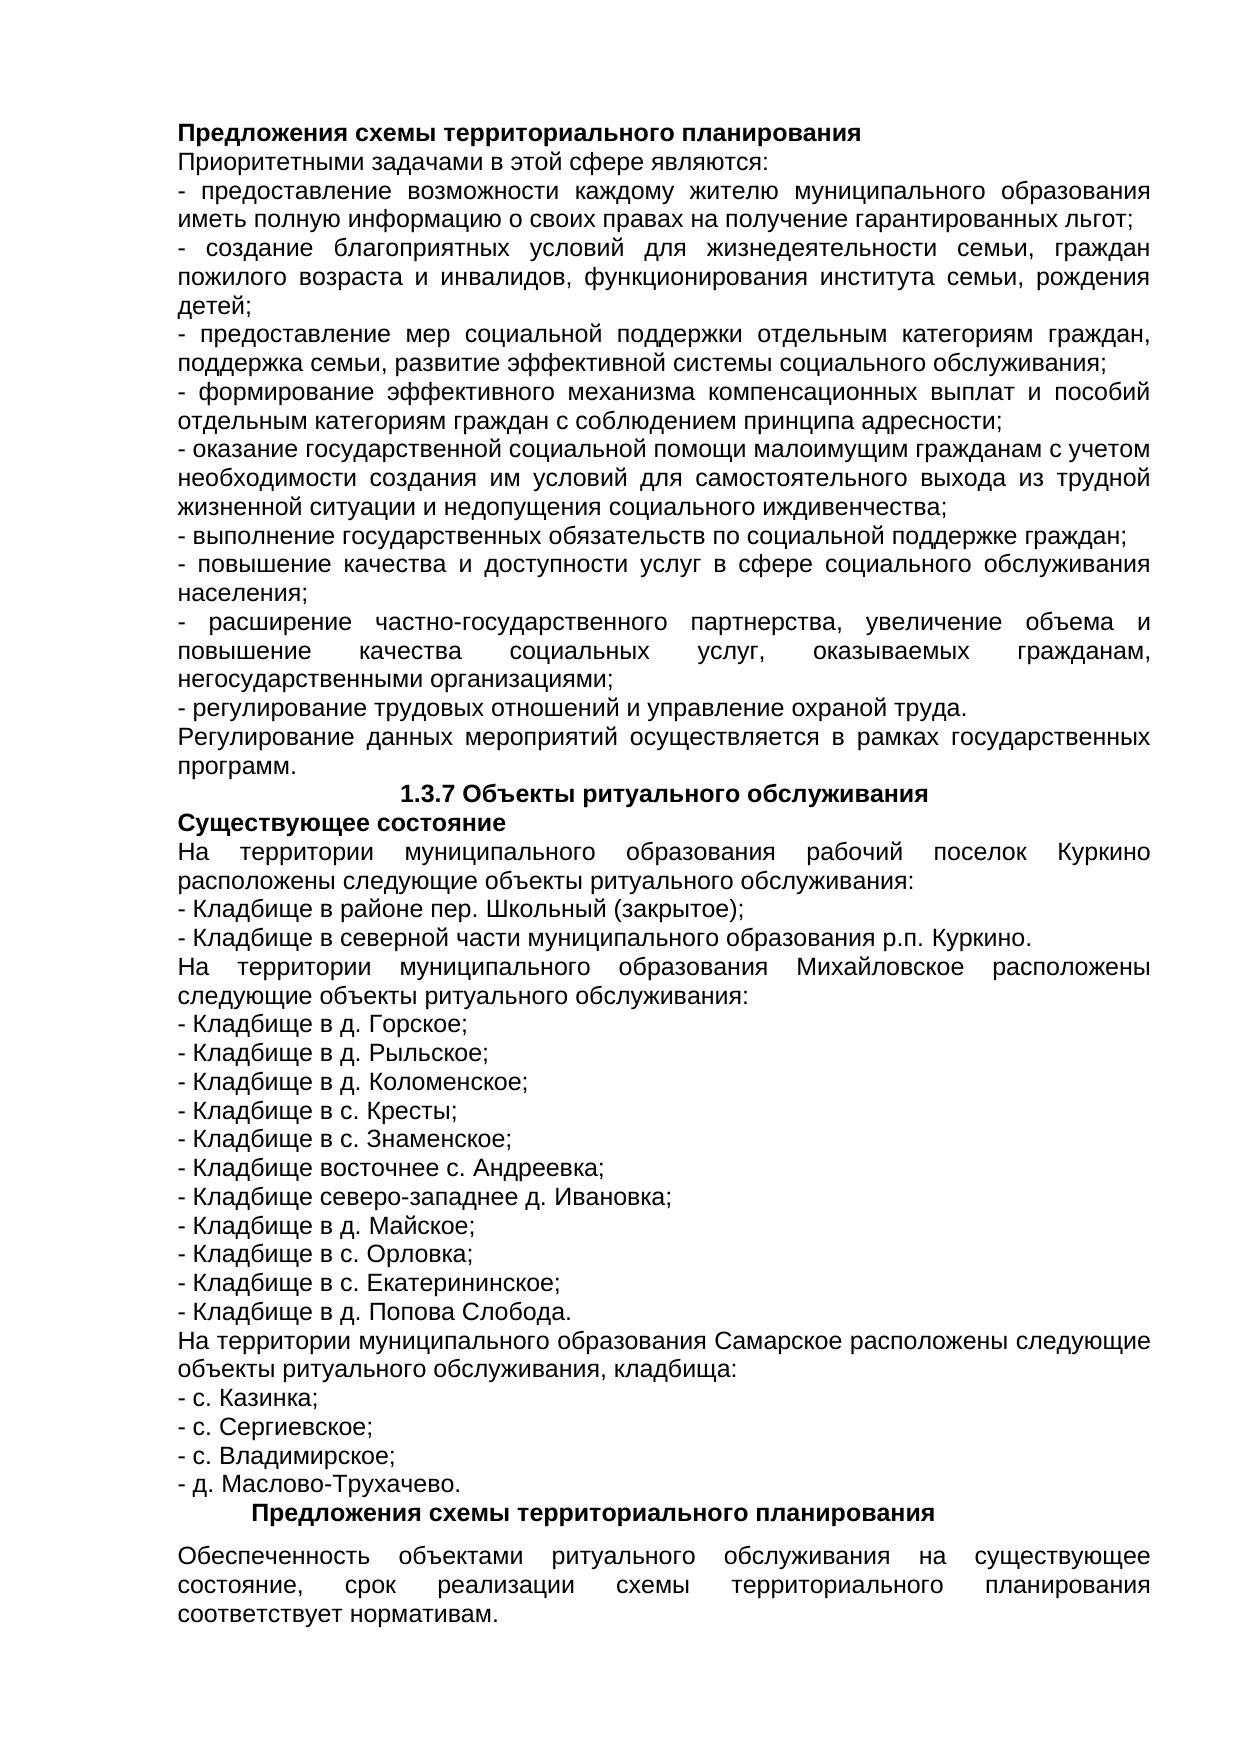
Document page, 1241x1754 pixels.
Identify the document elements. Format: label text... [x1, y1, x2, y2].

list - расширение частно-государственного партнерства, увеличение объема и повышение качества социальных услуг, оказываемых гражданам, негосударственными организациями; [177, 607, 1152, 693]
text На территории муниципального образования рабочий поселок Куркино расположены следующие объекты ритуального обслуживания: [177, 837, 1152, 894]
list - с. Владимирское; [177, 1441, 1152, 1469]
text Предложения схемы территориального планирования [177, 1498, 1152, 1527]
list - Кладбище в с. Екатерининское; [177, 1268, 1152, 1297]
list - создание благоприятных условий для жизнедеятельности семьи, граждан пожилого возраста и инвалидов, функционирования института семьи, рождения детей; [177, 233, 1152, 319]
list - Кладбище в с. Кресты; [177, 1096, 1152, 1124]
list - Кладбище в д. Майское; [177, 1211, 1152, 1239]
text Регулирование данных мероприятий осуществляется в рамках государственных программ. [177, 722, 1152, 779]
text Предложения схемы территориального планирования [177, 118, 1152, 147]
text 1.3.7 Объекты ритуального обслуживания [177, 779, 1152, 808]
text На территории муниципального образования Михайловское расположены следующие объекты ритуального обслуживания: [177, 952, 1152, 1009]
list - оказание государственной социальной помощи малоимущим гражданам с учетом необходимости создания им условий для самостоятельного выхода из трудной жизненной ситуации и недопущения социального иждивенчества; [177, 434, 1152, 521]
list - Кладбище в д. Рыльское; [177, 1038, 1152, 1067]
list - Кладбище в северной части муниципального образования р.п. Куркино. [177, 923, 1152, 952]
list - формирование эффективного механизма компенсационных выплат и пособий отдельным категориям граждан с соблюдением принципа адресности; [177, 377, 1152, 434]
text Существующее состояние [177, 808, 1152, 837]
list - предоставление возможности каждому жителю муниципального образования иметь полную информацию о своих правах на получение гарантированных льгот; [177, 176, 1152, 233]
list - Кладбище в районе пер. Школьный (закрытое); [177, 894, 1152, 923]
list - повышение качества и доступности услуг в сфере социального обслуживания населения; [177, 549, 1152, 607]
list - выполнение государственных обязательств по социальной поддержке граждан; [177, 521, 1152, 549]
list - Кладбище северо-западнее д. Ивановка; [177, 1182, 1152, 1211]
text Обеспеченность объектами ритуального обслуживания на существующее состояние, срок реализации схемы территориального планирования соответствует нормативам. [177, 1541, 1152, 1627]
list - Кладбище в д. Горское; [177, 1009, 1152, 1038]
list - Кладбище в д. Коломенское; [177, 1067, 1152, 1096]
list - Кладбище в с. Орловка; [177, 1239, 1152, 1268]
list - предоставление мер социальной поддержки отдельным категориям граждан, поддержка семьи, развитие эффективной системы социального обслуживания; [177, 319, 1152, 377]
list - Кладбище восточнее с. Андреевка; [177, 1153, 1152, 1182]
list - с. Казинка; [177, 1383, 1152, 1412]
list - с. Сергиевское; [177, 1412, 1152, 1441]
list - Кладбище в д. Попова Слобода. [177, 1297, 1152, 1326]
text Приоритетными задачами в этой сфере являются: [177, 147, 1152, 176]
list - Кладбище в с. Знаменское; [177, 1124, 1152, 1153]
list - д. Маслово-Трухачево. [177, 1469, 1152, 1498]
text На территории муниципального образования Самарское расположены следующие объекты ритуального обслуживания, кладбища: [177, 1326, 1152, 1383]
list - регулирование трудовых отношений и управление охраной труда. [177, 693, 1152, 722]
